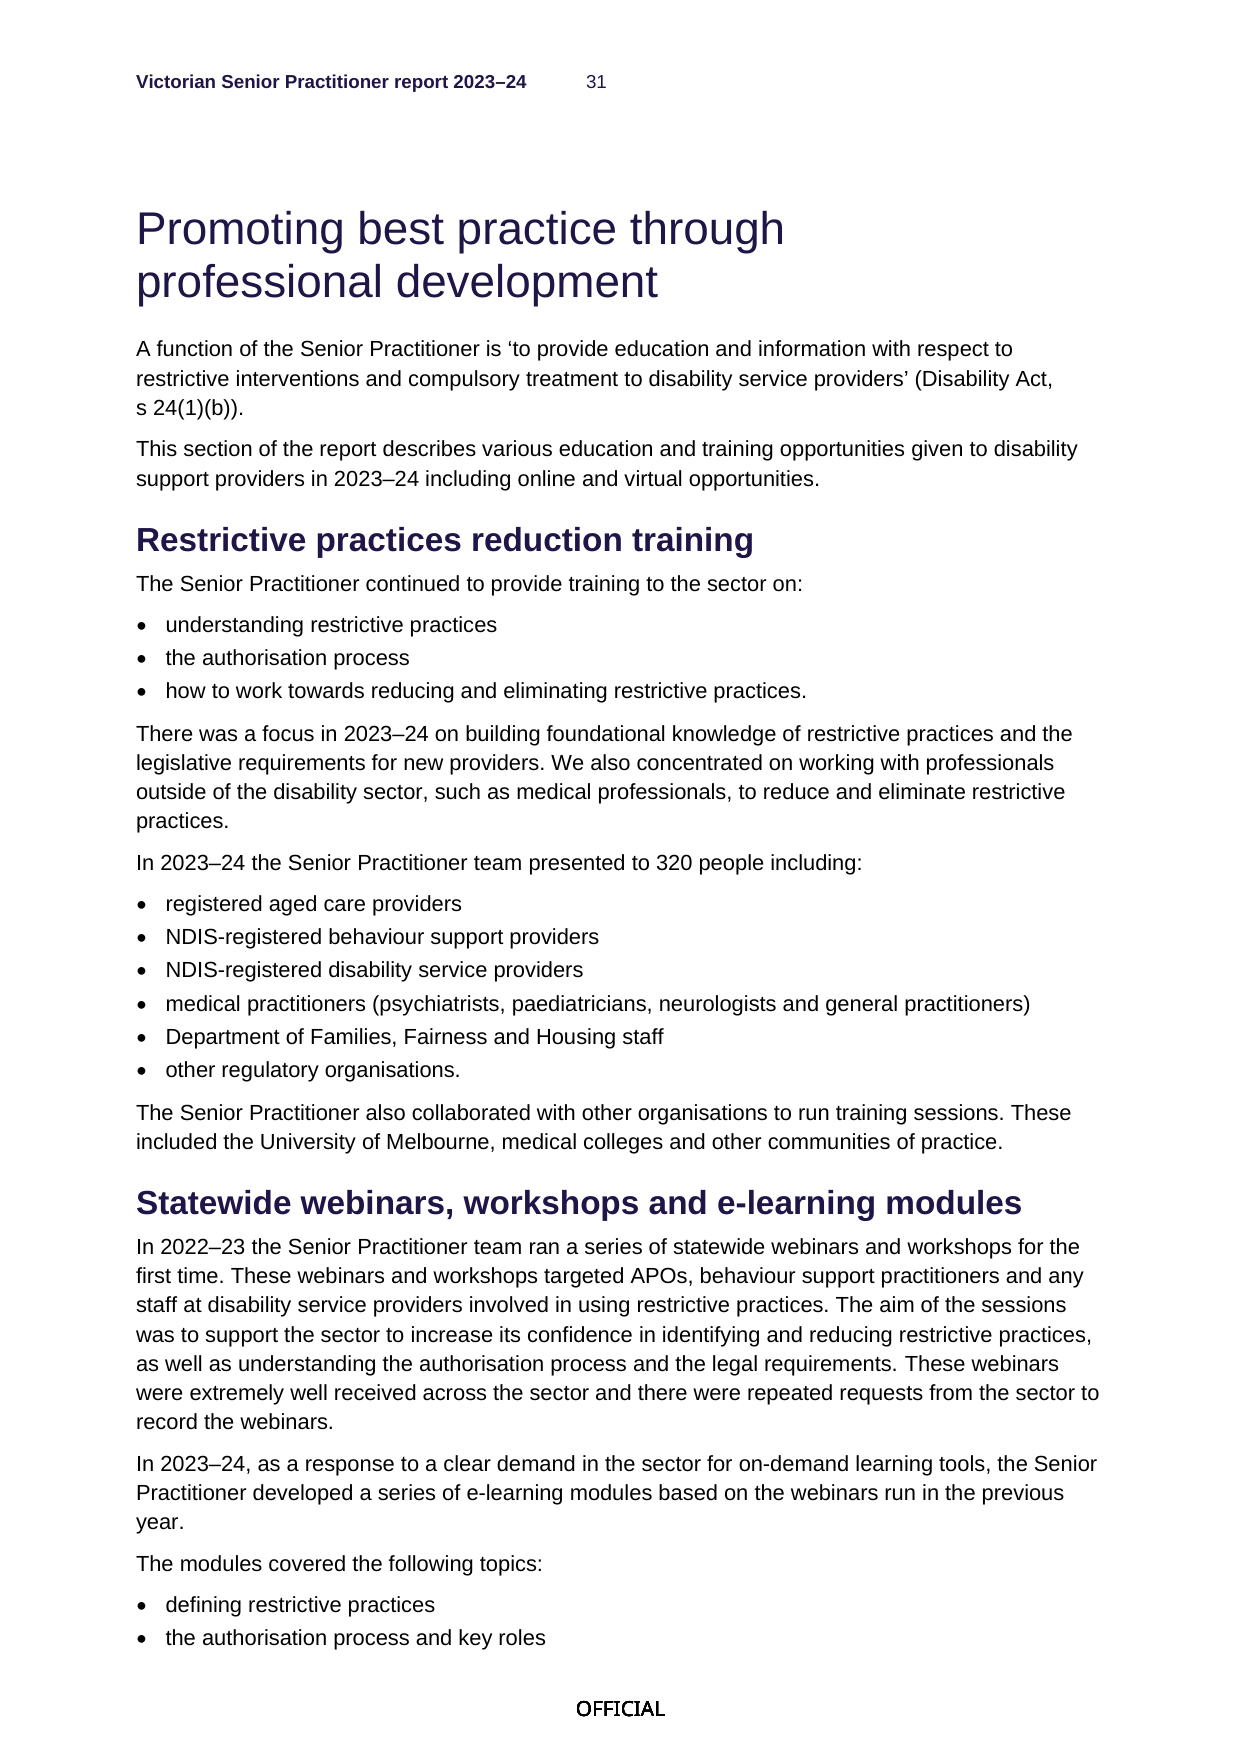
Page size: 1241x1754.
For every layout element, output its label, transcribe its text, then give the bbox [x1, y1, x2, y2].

text A function of the Senior Practitioner is ‘to provide education and information with respect to restrictive interventions and compulsory treatment to disability service providers’ (Disability Act, s 24(1)(b)). [136, 332, 1104, 420]
text The Senior Practitioner continued to provide training to the sector on: [136, 567, 1104, 596]
text Department of Families, Fairness and Housing staff [136, 1021, 1104, 1050]
text how to work towards reducing and eliminating restrictive practices. [136, 675, 1104, 704]
text NDIS-registered behaviour support providers [136, 921, 1104, 950]
subtitle Promoting best practice through professional development [136, 202, 1104, 307]
subtitle Restrictive practices reduction training [136, 520, 1104, 558]
text This section of the report describes various education and training opportunities given to disability support providers in 2023–24 including online and virtual opportunities. [136, 432, 1104, 491]
text understanding restrictive practices [136, 608, 1104, 637]
text The modules covered the following topics: [136, 1547, 1104, 1576]
text other regulatory organisations. [136, 1054, 1104, 1083]
text defining restrictive practices [136, 1588, 1104, 1617]
text NDIS-registered disability service providers [136, 954, 1104, 983]
text There was a focus in 2023–24 on building foundational knowledge of restrictive practices and the legislative requirements for new providers. We also concentrated on working with professionals outside of the disability sector, such as medical professionals, to reduce and eliminate restrictive practices. [136, 717, 1104, 833]
text medical practitioners (psychiatrists, paediatricians, neurologists and general practitioners) [136, 987, 1104, 1017]
text the authorisation process [136, 642, 1104, 671]
text registered aged care providers [136, 887, 1104, 917]
text The Senior Practitioner also collaborated with other organisations to run training sessions. These included the University of Melbourne, medical colleges and other communities of practice. [136, 1096, 1104, 1154]
text In 2023–24 the Senior Practitioner team presented to 320 people including: [136, 846, 1104, 875]
subtitle Statewide webinars, workshops and e-learning modules [136, 1183, 1104, 1222]
text In 2022–23 the Senior Practitioner team ran a series of statewide webinars and workshops for the first time. These webinars and workshops targeted APOs, behaviour support practitioners and any staff at disability service providers involved in using restrictive practices. The aim of the sessions was to support the sector to increase its confidence in identifying and reducing restrictive practices, as well as understanding the authorisation process and the legal requirements. These webinars were extremely well received across the sector and there were repeated requests from the sector to record the webinars. [136, 1230, 1104, 1434]
text the authorisation process and key roles [136, 1622, 1104, 1651]
text In 2023–24, as a response to a clear demand in the sector for on-demand learning tools, the Senior Practitioner developed a series of e-learning modules based on the webinars run in the previous year. [136, 1447, 1104, 1534]
